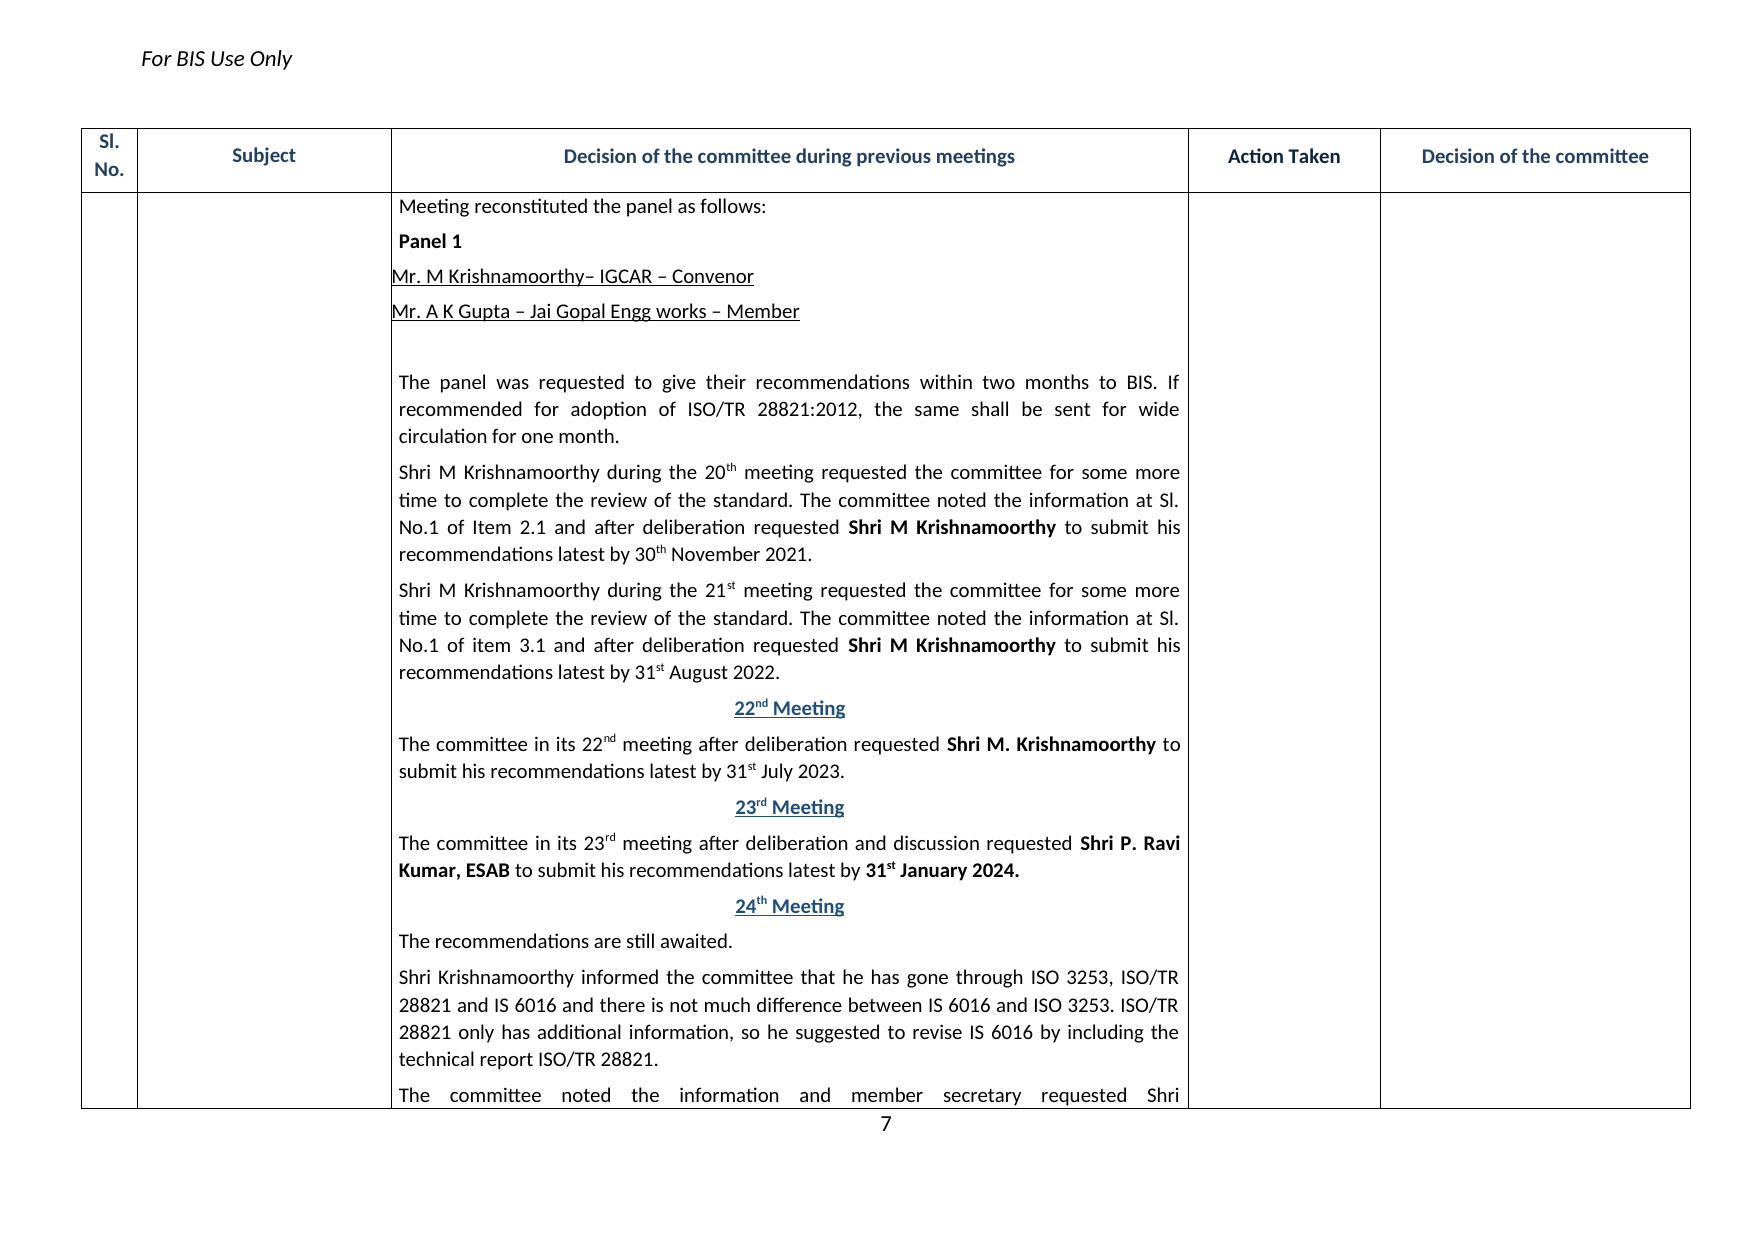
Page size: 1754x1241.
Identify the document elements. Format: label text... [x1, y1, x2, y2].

table_cell [82, 193, 137, 1108]
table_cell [1381, 193, 1690, 1108]
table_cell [1189, 193, 1380, 1108]
table_header Action Taken [1189, 129, 1380, 192]
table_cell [392, 193, 1188, 1108]
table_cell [138, 193, 391, 1108]
table_header Sl. No. [82, 129, 137, 192]
table_header Subject [138, 129, 391, 192]
table_header Decision of the committee during previous meetings [392, 129, 1188, 192]
table_header Decision of the committee [1381, 129, 1690, 192]
